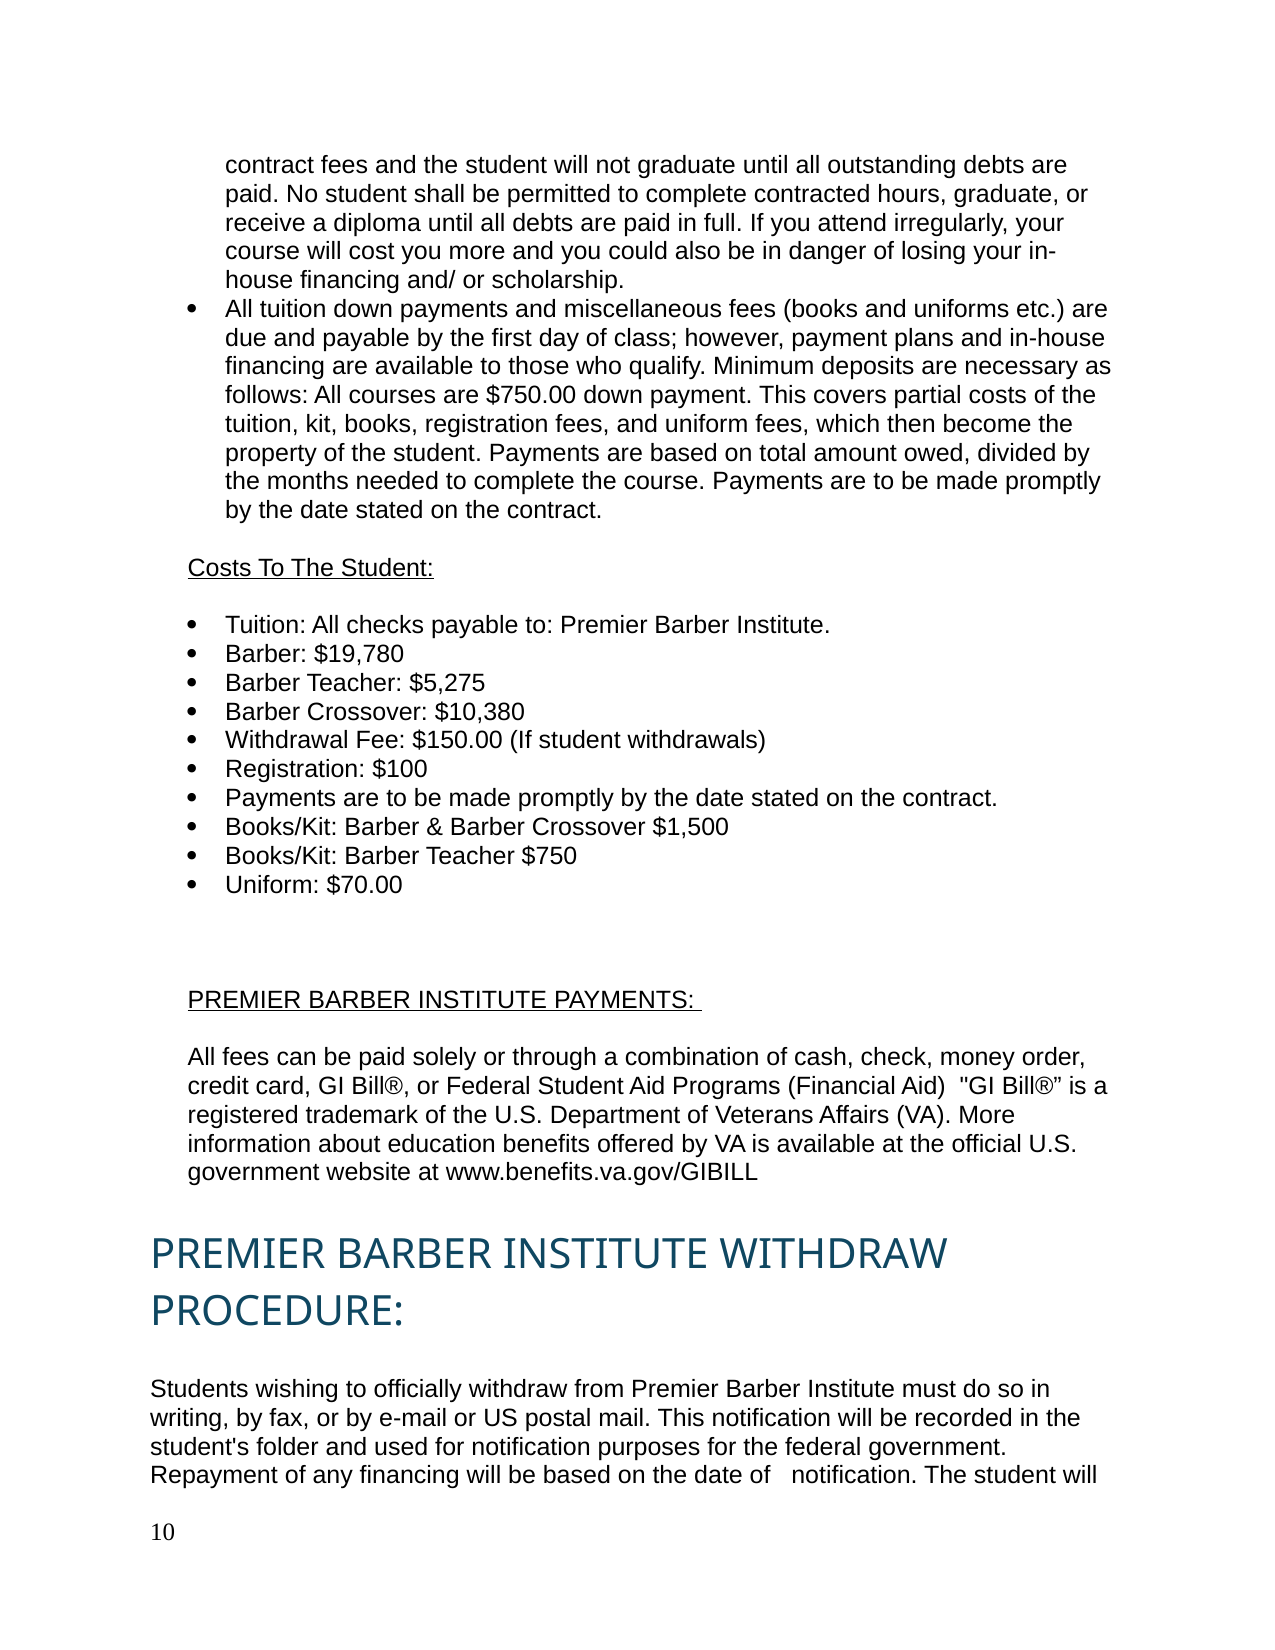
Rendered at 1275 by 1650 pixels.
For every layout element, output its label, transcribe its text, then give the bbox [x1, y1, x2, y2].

list Registration: $100 [187, 754, 1125, 783]
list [187, 150, 1125, 294]
list Books/Kit: Barber & Barber Crossover $1,500 [187, 812, 1125, 841]
list Books/Kit: Barber Teacher $750 [187, 841, 1125, 870]
text Costs To The Student: [187, 553, 1125, 581]
text PREMIER BARBER INSTITUTE PAYMENTS: [187, 985, 1125, 1014]
list Barber: $19,780 [187, 639, 1125, 668]
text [150, 1374, 1125, 1489]
list Withdrawal Fee: $150.00 (If student withdrawals) [187, 726, 1125, 754]
text All fees can be paid solely or through a combination of cash, check, money order, credit card, GI Bill®, or Federal Student Aid Programs (Financial Aid) "GI Bill®” is a registered trademark of the U.S. Department of Veterans Affairs (VA). More information about education benefits offered by VA is available at the official U.S. government website at www.benefits.va.gov/GIBILL [187, 1042, 1125, 1186]
list Payments are to be made promptly by the date stated on the contract. [187, 783, 1125, 812]
list Tuition: All checks payable to: Premier Barber Institute. [187, 610, 1125, 639]
list All tuition down payments and miscellaneous fees (books and uniforms etc.) are due and payable by the first day of class; however, payment plans and in-house financing are available to those who qualify. Minimum deposits are necessary as follows: All courses are $750.00 down payment. This covers partial costs of the tuition, kit, books, registration fees, and uniform fees, which then become the property of the student. Payments are based on total amount owed, divided by the months needed to complete the course. Payments are to be made promptly by the date stated on the contract. [187, 294, 1125, 524]
list Uniform: $70.00 [187, 870, 1125, 899]
list Barber Crossover: $10,380 [187, 697, 1125, 726]
list Barber Teacher: $5,275 [187, 668, 1125, 697]
subtitle PREMIER BARBER INSTITUTE WITHDRAW PROCEDURE: [150, 1224, 1125, 1337]
